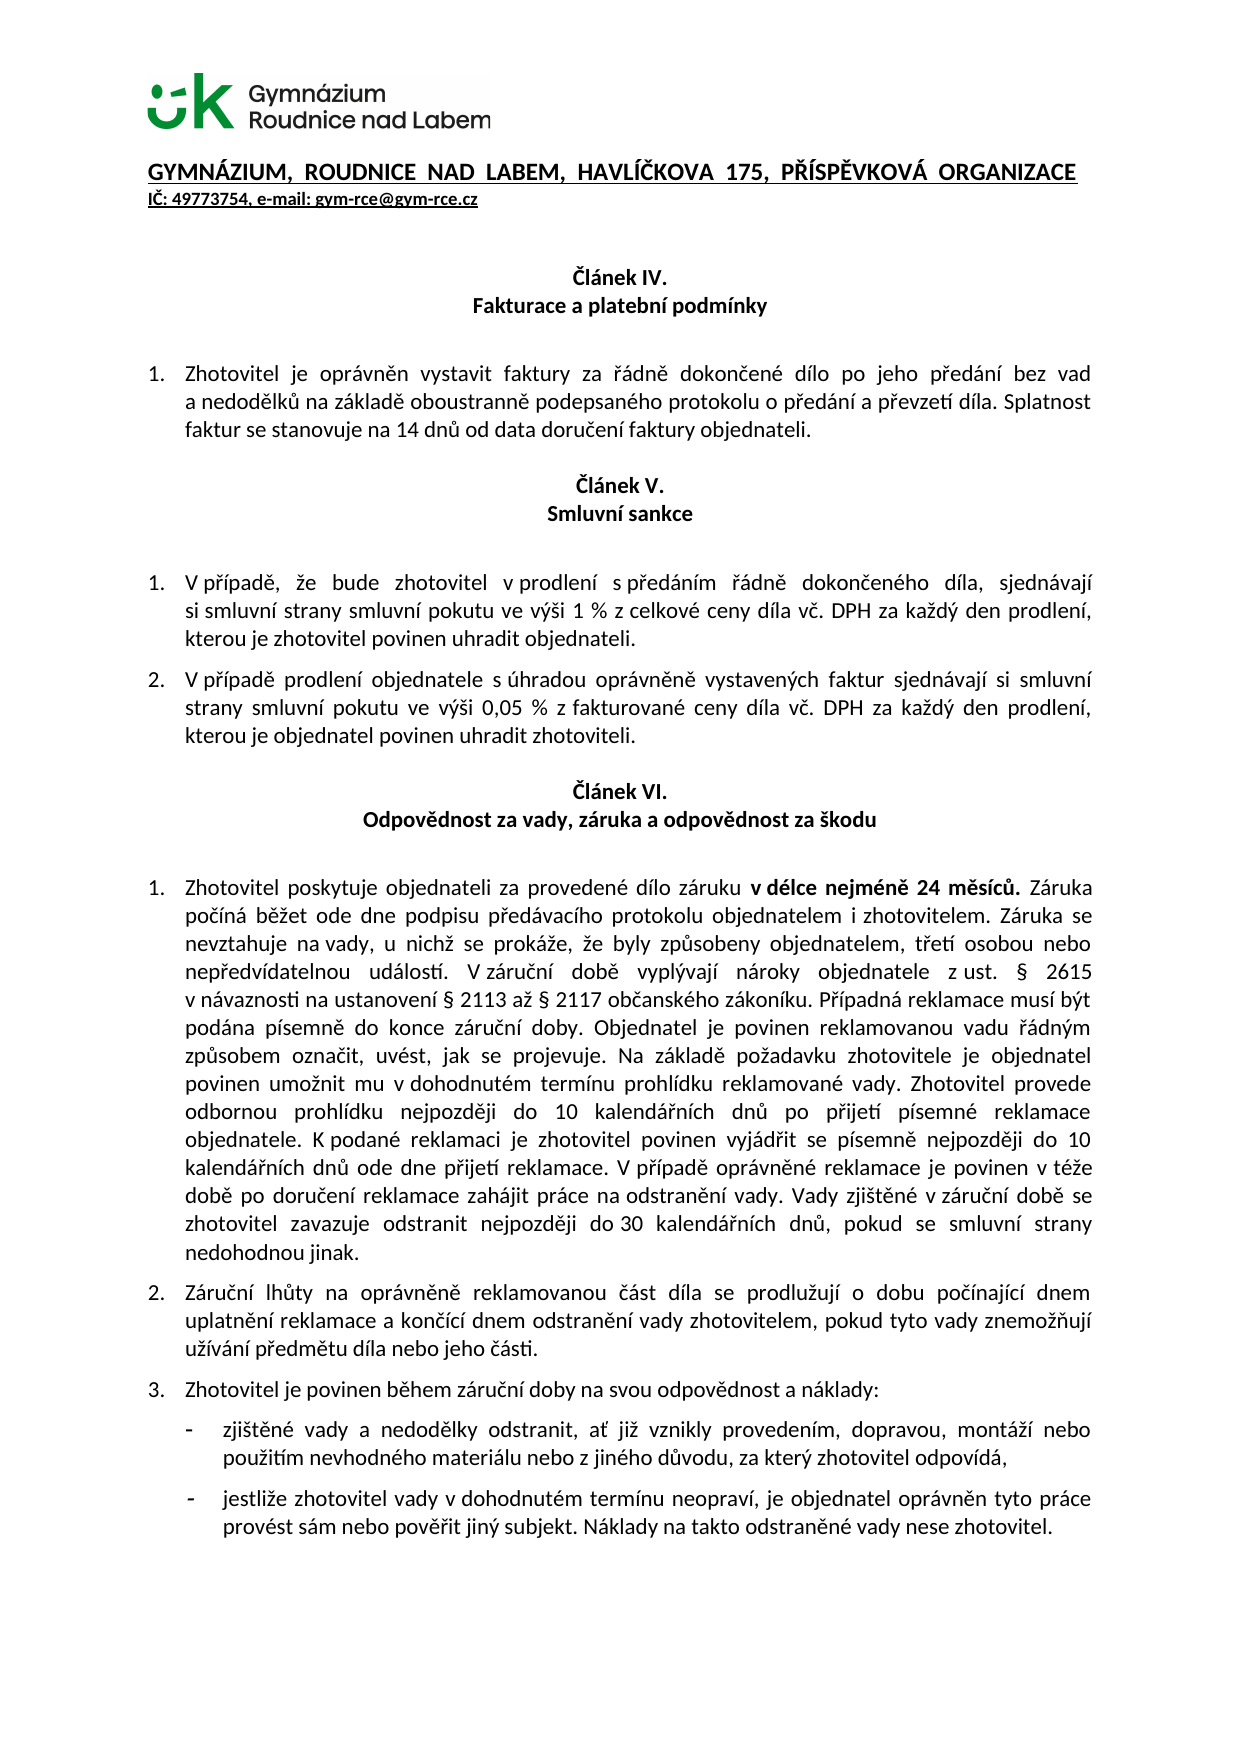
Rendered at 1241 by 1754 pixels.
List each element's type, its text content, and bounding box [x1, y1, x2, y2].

list Zhotovitel poskytuje objednateli za provedené dílo záruku v délce nejméně 24 měsíců. Záruka počíná běžet ode dne podpisu předávacího protokolu objednatelem i zhotovitelem. Záruka se nevztahuje na vady, u nichž se prokáže, že byly způsobeny objednatelem, třetí osobou nebo nepředvídatelnou událostí. V záruční době vyplývají nároky objednatele z ust. § 2615 v návaznosti na ustanovení § 2113 až § 2117 občanského zákoníku. Případná reklamace musí být podána písemně do konce záruční doby. Objednatel je povinen reklamovanou vadu řádným způsobem označit, uvést, jak se projevuje. Na základě požadavku zhotovitele je objednatel povinen umožnit mu v dohodnutém termínu prohlídku reklamované vady. Zhotovitel provede odbornou prohlídku nejpozději do 10 kalendářních dnů po přijetí písemné reklamace objednatele. K podané reklamaci je zhotovitel povinen vyjádřit se písemně nejpozději do 10 kalendářních dnů ode dne přijetí reklamace. V případě oprávněné reklamace je povinen v téže době po doručení reklamace zahájit práce na odstranění vady. Vady zjištěné v záruční době se zhotovitel zavazuje odstranit nejpozději do 30 kalendářních dnů, pokud se smluvní strany nedohodnou jinak. [148, 873, 1093, 1266]
text Článek IV. [148, 263, 1093, 291]
list jestliže zhotovitel vady v dohodnutém termínu neopraví, je objednatel oprávněn tyto práce provést sám nebo pověřit jiný subjekt. Náklady na takto odstraněné vady nese zhotovitel. [185, 1484, 1093, 1540]
picture [147, 73, 491, 129]
list zjištěné vady a nedodělky odstranit, ať již vznikly provedením, dopravou, montáží nebo použitím nevhodného materiálu nebo z jiného důvodu, za který zhotovitel odpovídá, [185, 1415, 1093, 1471]
text Článek VI. [148, 777, 1093, 805]
list V případě prodlení objednatele s úhradou oprávněně vystavených faktur sjednávají si smluvní strany smluvní pokutu ve výši 0,05 % z fakturované ceny díla vč. DPH za každý den prodlení, kterou je objednatel povinen uhradit zhotoviteli. [148, 665, 1093, 749]
list Záruční lhůty na oprávněně reklamovanou část díla se prodlužují o dobu počínající dnem uplatnění reklamace a končící dnem odstranění vady zhotovitelem, pokud tyto vady znemožňují užívání předmětu díla nebo jeho části. [148, 1278, 1093, 1362]
text Odpovědnost za vady, záruka a odpovědnost za škodu [148, 805, 1093, 833]
text Článek V. [148, 472, 1093, 499]
text Fakturace a platební podmínky [148, 291, 1093, 319]
list Zhotovitel je povinen během záruční doby na svou odpovědnost a náklady: [148, 1375, 1093, 1403]
list Zhotovitel je oprávněn vystavit faktury za řádně dokončené dílo po jeho předání bez vad a nedodělků na základě oboustranně podepsaného protokolu o předání a převzetí díla. Splatnost faktur se stanovuje na 14 dnů od data doručení faktury objednateli. [148, 359, 1093, 443]
list V případě, že bude zhotovitel v prodlení s předáním řádně dokončeného díla, sjednávají si smluvní strany smluvní pokutu ve výši 1 % z celkové ceny díla vč. DPH za každý den prodlení, kterou je zhotovitel povinen uhradit objednateli. [148, 568, 1093, 652]
text Smluvní sankce [148, 499, 1093, 528]
